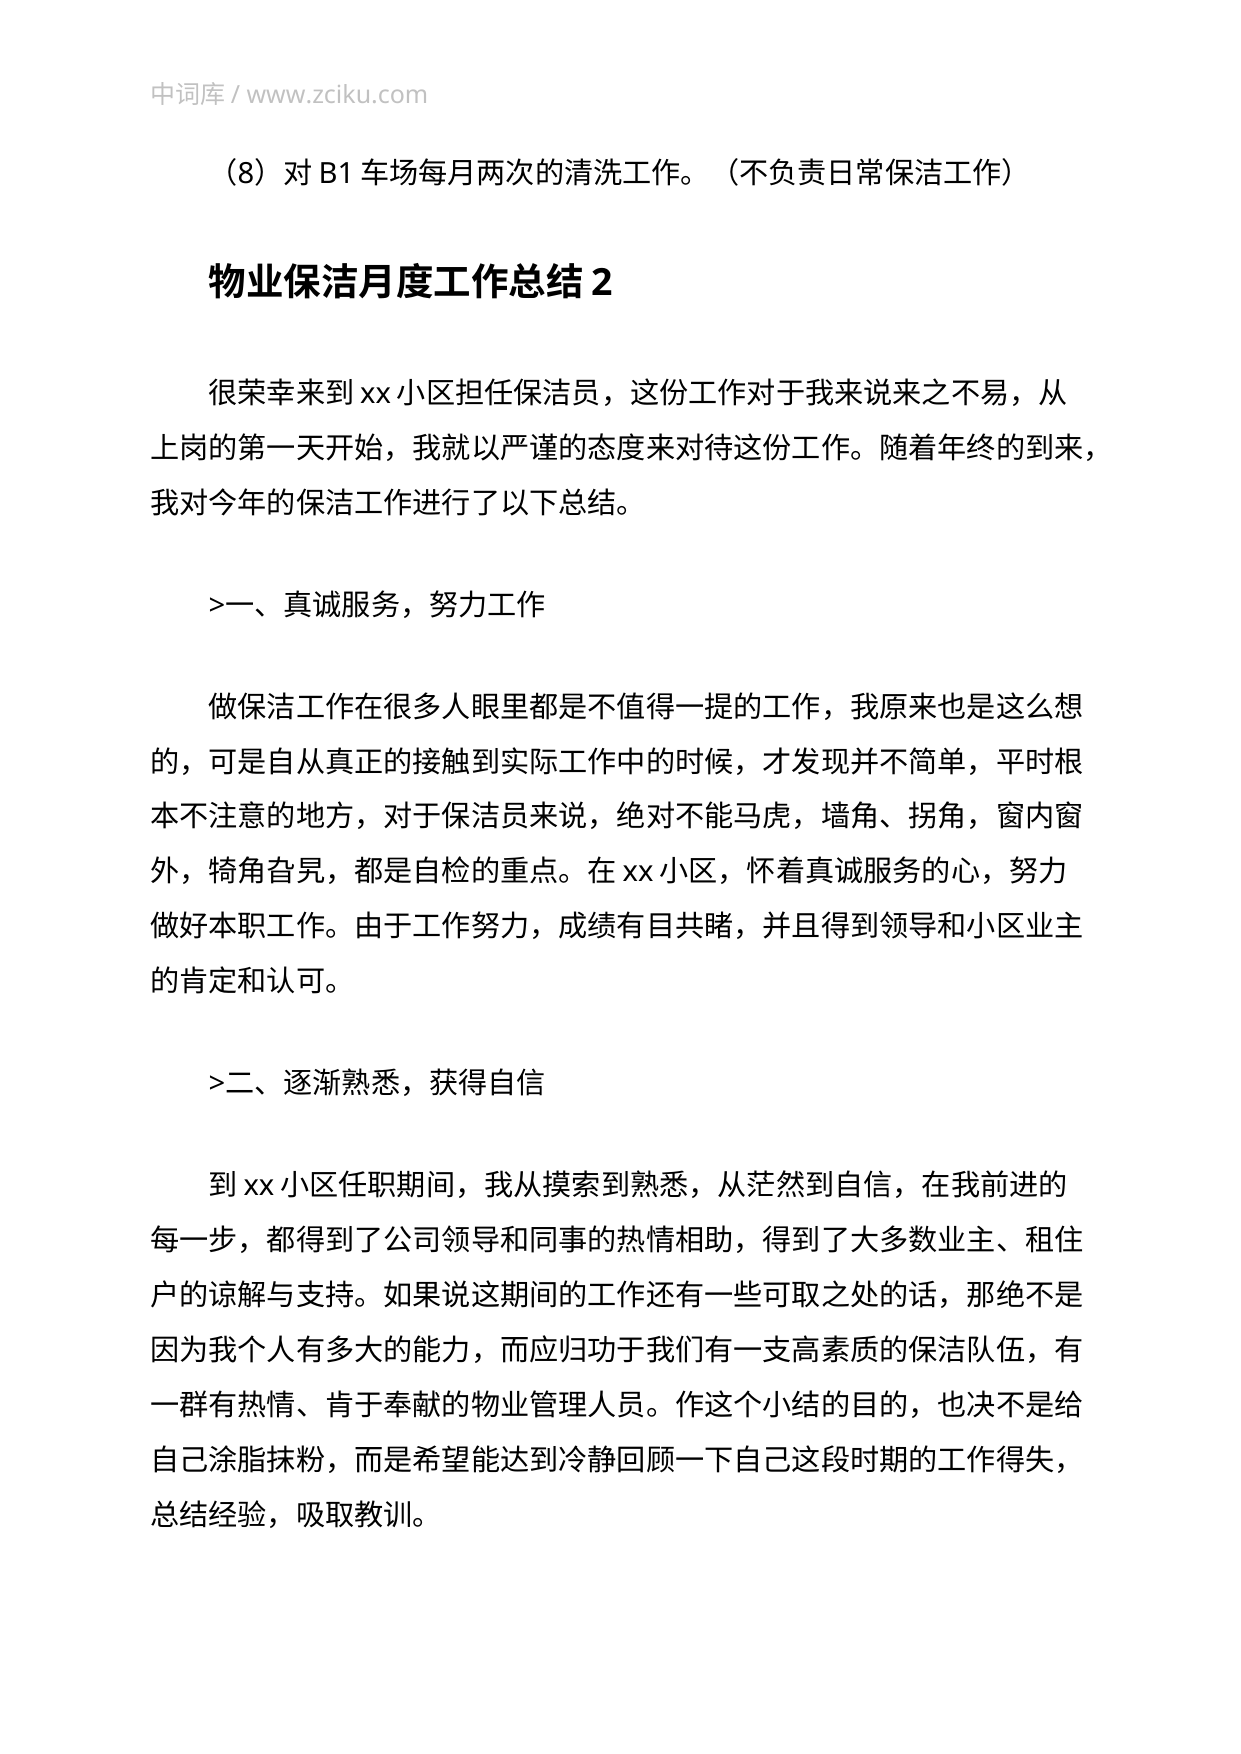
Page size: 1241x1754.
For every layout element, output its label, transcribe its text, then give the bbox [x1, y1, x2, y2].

text 物业保洁月度工作总结2 [150, 252, 1090, 306]
text 很荣幸来到xx小区担任保洁员，这份工作对于我来说来之不易，从上岗的第一天开始，我就以严谨的态度来对待这份工作。随着年终的到来，我对今年的保洁工作进行了以下总结。 [150, 369, 1090, 522]
text 做保洁工作在很多人眼里都是不值得一提的工作，我原来也是这么想的，可是自从真正的接触到实际工作中的时候，才发现并不简单，平时根本不注意的地方，对于保洁员来说，绝对不能马虎，墙角、拐角，窗内窗外，犄角旮旯，都是自检的重点。在xx小区，怀着真诚服务的心，努力做好本职工作。由于工作努力，成绩有目共睹，并且得到领导和小区业主的肯定和认可。 [150, 683, 1090, 1000]
text >一、真诚服务，努力工作 [150, 581, 1090, 624]
text 到xx小区任职期间，我从摸索到熟悉，从茫然到自信，在我前进的每一步，都得到了公司领导和同事的热情相助，得到了大多数业主、租住户的谅解与支持。如果说这期间的工作还有一些可取之处的话，那绝不是因为我个人有多大的能力，而应归功于我们有一支高素质的保洁队伍，有一群有热情、肯于奉献的物业管理人员。作这个小结的目的，也决不是给自己涂脂抹粉，而是希望能达到冷静回顾一下自己这段时期的工作得失，总结经验，吸取教训。 [150, 1162, 1090, 1533]
text （8）对B1车场每月两次的清洗工作。（不负责日常保洁工作） [150, 150, 1090, 192]
text >二、逐渐熟悉，获得自信 [150, 1059, 1090, 1102]
